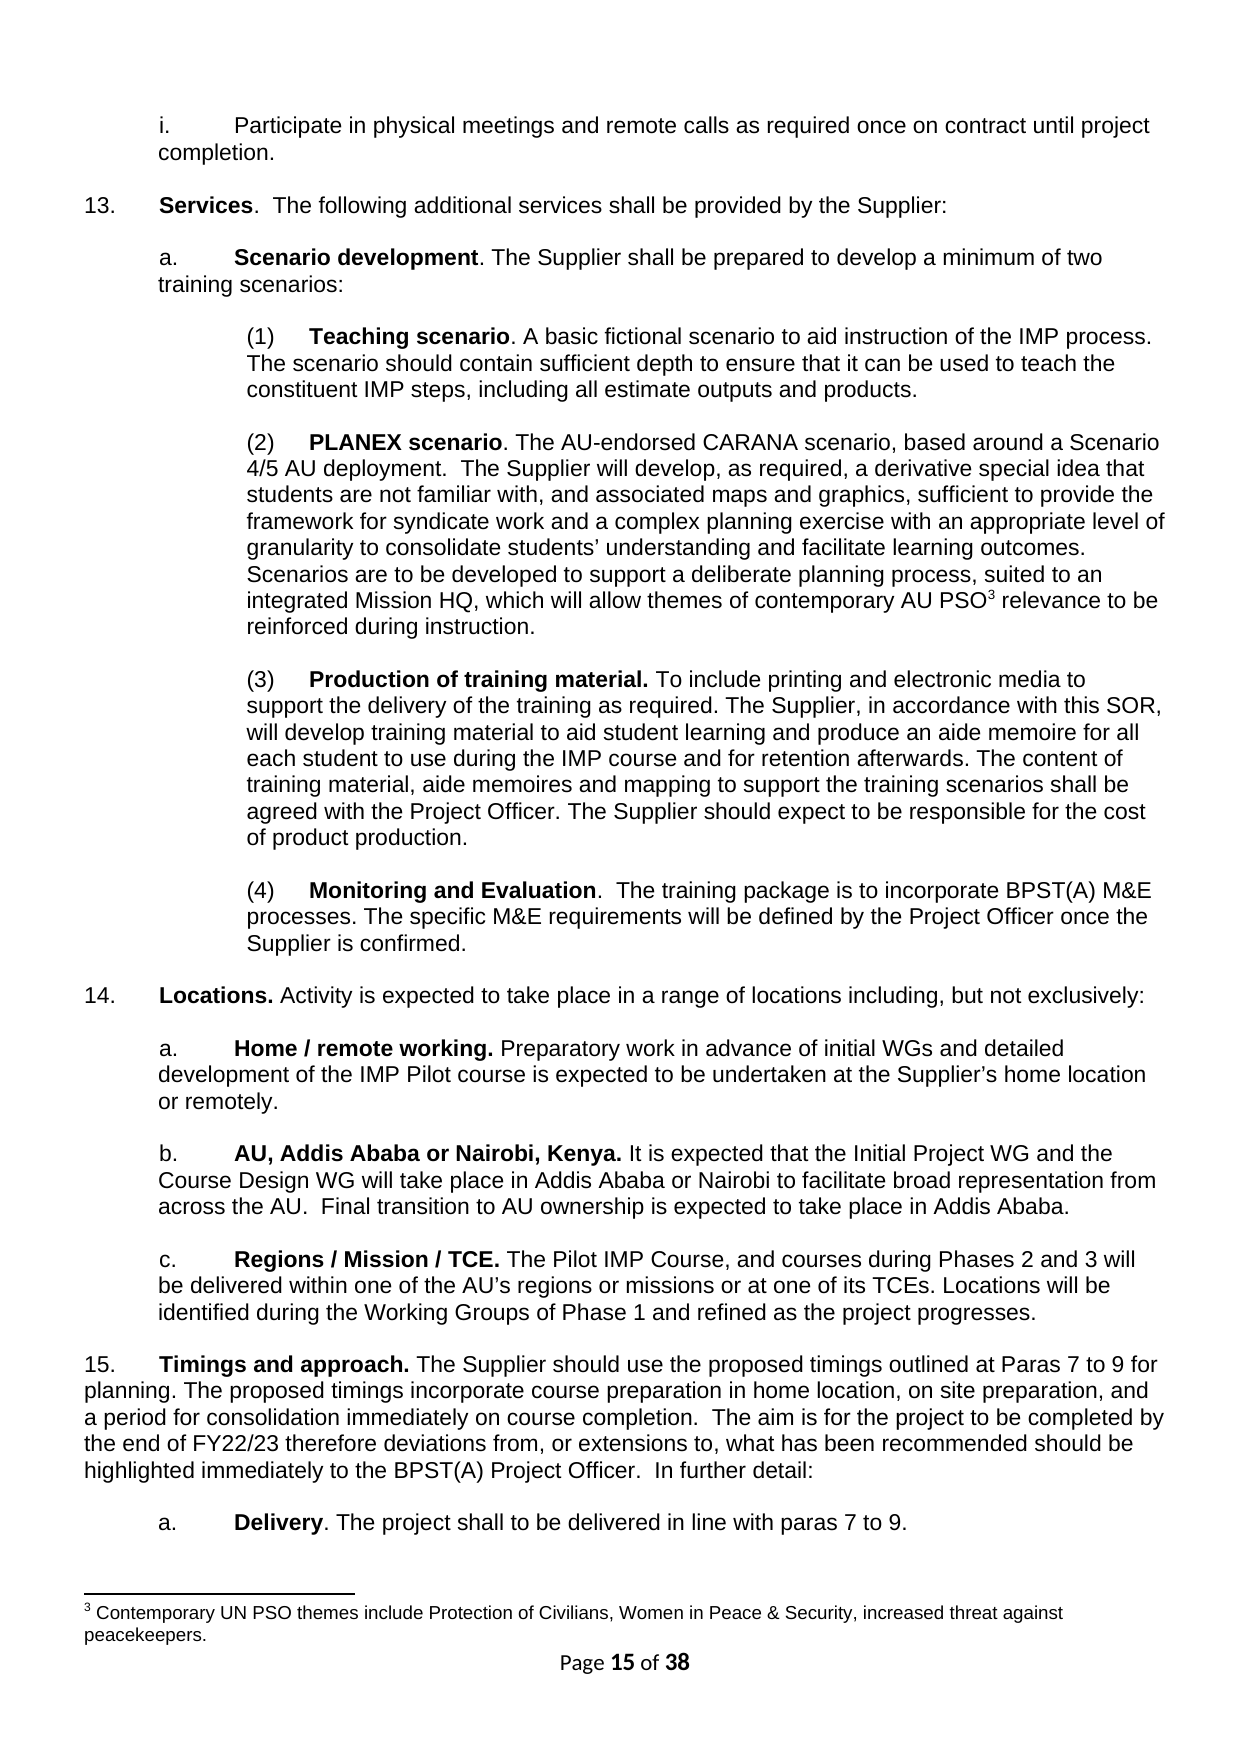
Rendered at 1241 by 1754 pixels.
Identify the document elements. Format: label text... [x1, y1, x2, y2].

text b. AU, Addis Ababa or Nairobi, Kenya. It is expected that the Initial Project WG and the Course Design WG will take place in Addis Ababa or Nairobi to facilitate broad representation from across the AU. Final transition to AU ownership is expected to take place in Addis Ababa. [158, 1140, 1165, 1219]
list Monitoring and Evaluation. The training package is to incorporate BPST(A) M&E processes. The specific M&E requirements will be defined by the Project Officer once the Supplier is confirmed. [246, 877, 1165, 956]
list PLANEX scenario. The AU-endorsed CARANA scenario, based around a Scenario 4/5 AU deployment. The Supplier will develop, as required, a derivative special idea that students are not familiar with, and associated maps and graphics, sufficient to provide the framework for syndicate work and a complex planning exercise with an appropriate level of granularity to consolidate students’ understanding and facilitate learning outcomes. Scenarios are to be developed to support a deliberate planning process, suited to an integrated Mission HQ, which will allow themes of contemporary AU PSO relevance to be reinforced during instruction. [246, 429, 1165, 639]
list 14. Locations. Activity is expected to take place in a range of locations including, but not exclusively: [84, 982, 1165, 1008]
text 13. Services. The following additional services shall be provided by the Supplier: [84, 192, 1165, 218]
list Production of training material. To include printing and electronic media to support the delivery of the training as required. The Supplier, in accordance with this SOR, will develop training material to aid student learning and produce an aide memoire for all each student to use during the IMP course and for retention afterwards. The content of training material, aide memoires and mapping to support the training scenarios shall be agreed with the Project Officer. The Supplier should expect to be responsible for the cost of product production. [246, 666, 1165, 850]
list Delivery. The project shall to be delivered in line with paras 7 to 9. [158, 1509, 1165, 1536]
list 15. Timings and approach. The Supplier should use the proposed timings outlined at Paras 7 to 9 for planning. The proposed timings incorporate course preparation in home location, on site preparation, and a period for consolidation immediately on course completion. The aim is for the project to be completed by the end of FY22/23 therefore deviations from, or extensions to, what has been recommended should be highlighted immediately to the BPST(A) Project Officer. In further detail: [84, 1351, 1165, 1483]
list a. Home / remote working. Preparatory work in advance of initial WGs and detailed development of the IMP Pilot course is expected to be undertaken at the Supplier’s home location or remotely. [158, 1035, 1165, 1114]
list Teaching scenario. A basic fictional scenario to aid instruction of the IMP process. The scenario should contain sufficient depth to ensure that it can be used to teach the constituent IMP steps, including all estimate outputs and products. [246, 323, 1165, 402]
text c. Regions / Mission / TCE. The Pilot IMP Course, and courses during Phases 2 and 3 will be delivered within one of the AU’s regions or missions or at one of its TCEs. Locations will be identified during the Working Groups of Phase 1 and refined as the project progresses. [158, 1246, 1165, 1325]
list Participate in physical meetings and remote calls as required once on contract until project completion. [158, 112, 1165, 165]
list Scenario development. The Supplier shall be prepared to develop a minimum of two training scenarios: [158, 244, 1165, 297]
